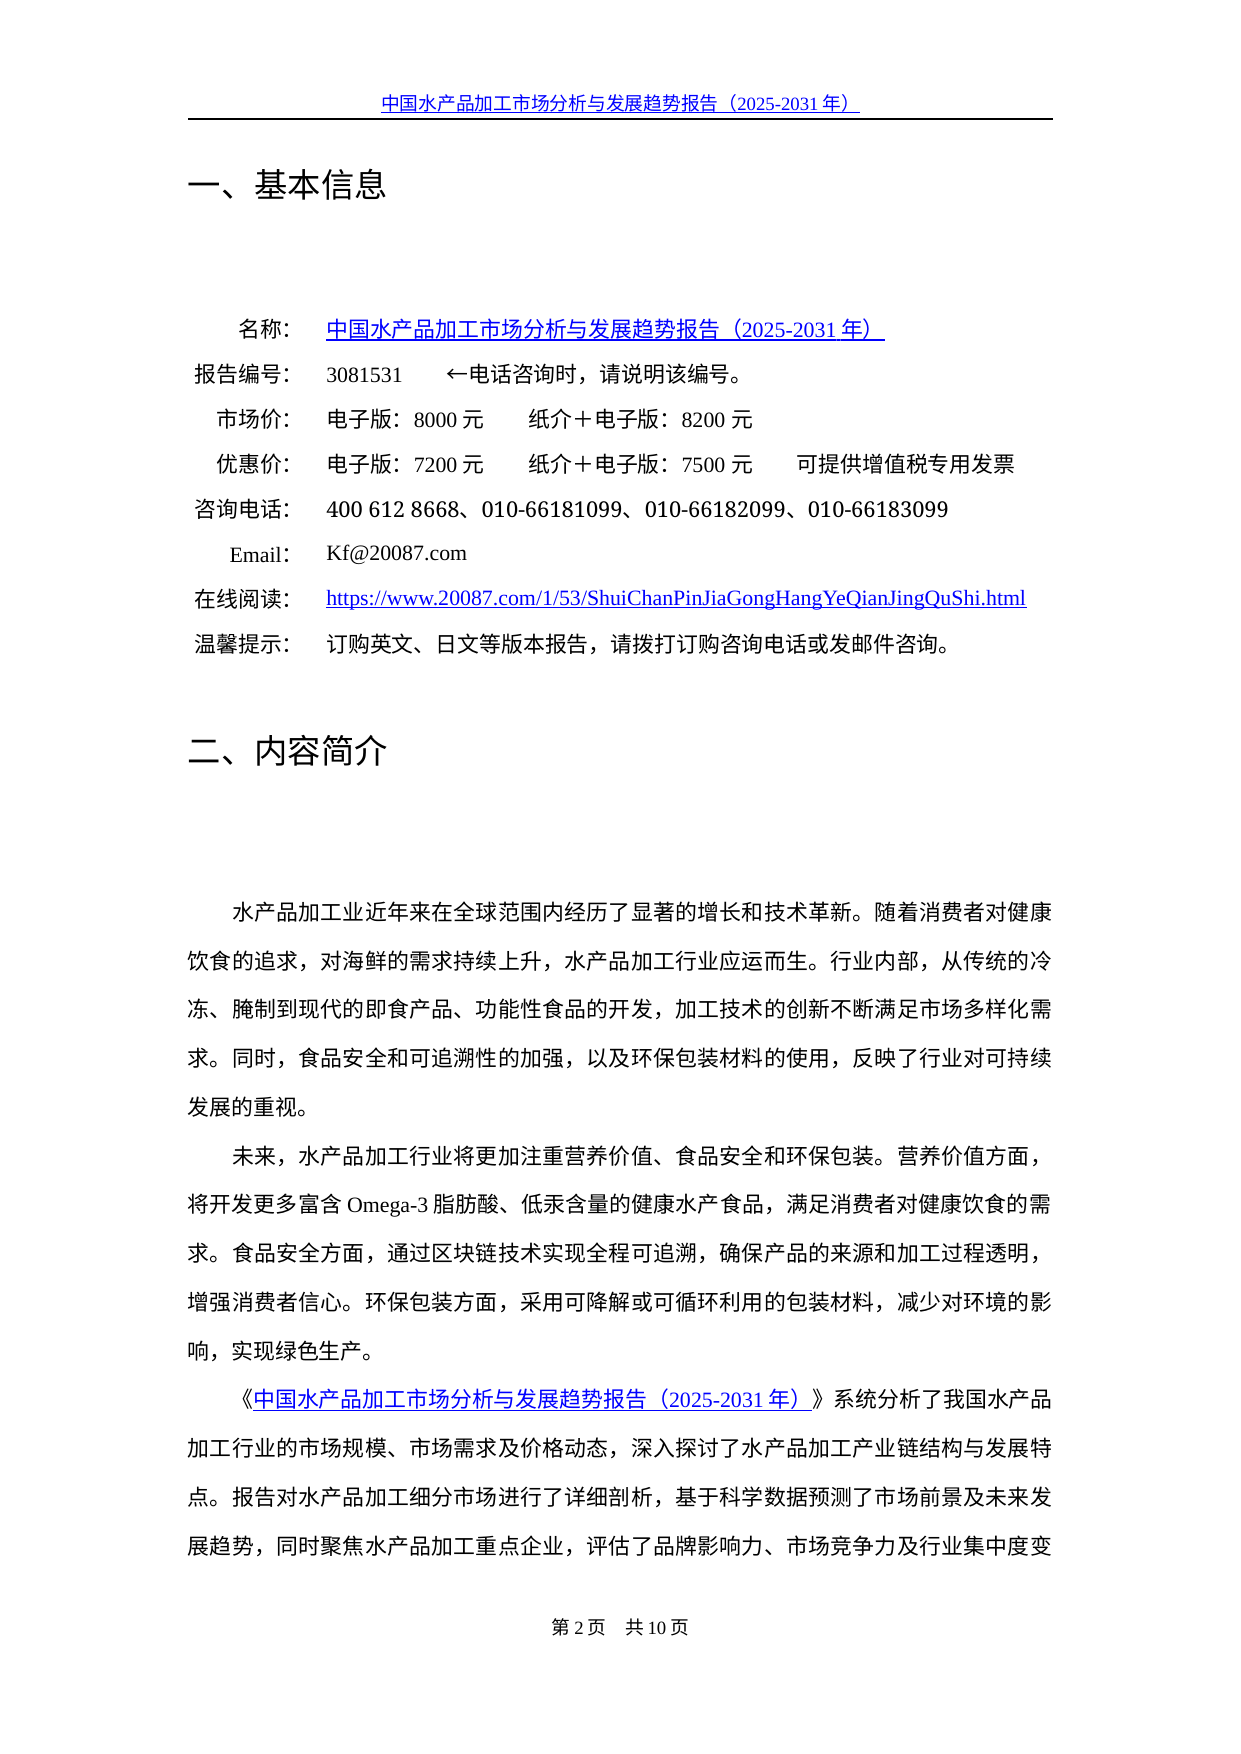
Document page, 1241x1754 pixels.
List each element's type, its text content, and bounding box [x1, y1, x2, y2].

table_cell 温馨提示： [167, 627, 315, 672]
table_cell 在线阅读： [167, 582, 315, 627]
table_cell Kf@20087.com [315, 537, 1073, 582]
table_cell 咨询电话： [167, 492, 315, 537]
title 二、内容简介 [187, 717, 1053, 782]
table_cell 3081531 ←电话咨询时，请说明该编号。 [315, 357, 1073, 402]
table_cell 市场价： [167, 402, 315, 447]
table_cell 400 612 8668、010-66181099、010-66182099、010-66183099 [315, 492, 1073, 537]
table_cell 优惠价： [167, 447, 315, 492]
table_header 中国水产品加工市场分析与发展趋势报告（2025-2031年） [315, 312, 1073, 357]
table_cell Email： [167, 537, 315, 582]
table_cell 电子版：8000 元 纸介＋电子版：8200 元 [315, 402, 1073, 447]
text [187, 894, 1053, 1561]
table_cell 报告编号： [167, 357, 315, 402]
table_cell 订购英文、日文等版本报告，请拨打订购咨询电话或发邮件咨询。 [315, 627, 1073, 672]
table_header 名称： [167, 312, 315, 357]
title 一、基本信息 [187, 150, 1053, 215]
table_cell [315, 582, 1073, 627]
table_cell 电子版：7200 元 纸介＋电子版：7500 元 可提供增值税专用发票 [315, 447, 1073, 492]
